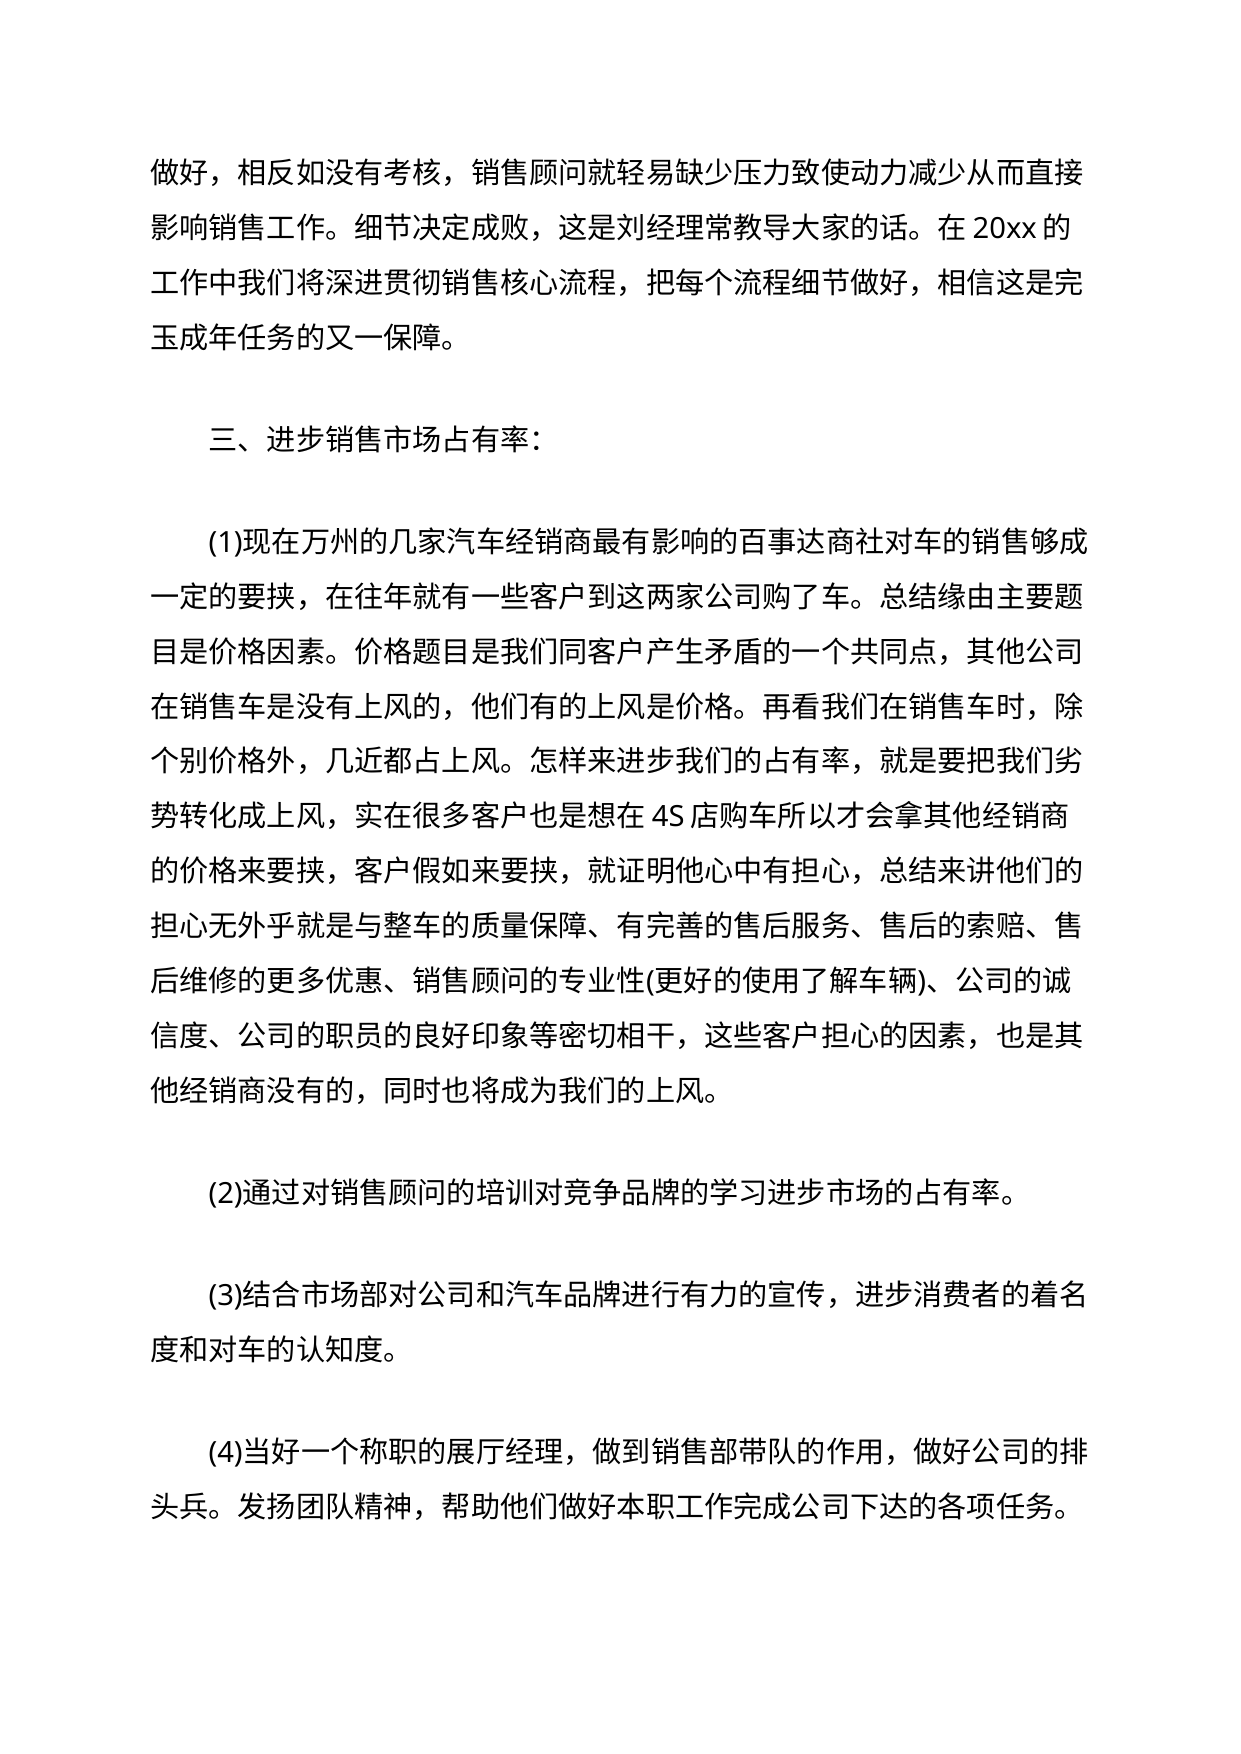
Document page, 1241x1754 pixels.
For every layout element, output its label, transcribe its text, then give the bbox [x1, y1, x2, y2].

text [150, 150, 1090, 357]
text (1)现在万州的几家汽车经销商最有影响的百事达商社对车的销售够成一定的要挟，在往年就有一些客户到这两家公司购了车。总结缘由主要题目是价格因素。价格题目是我们同客户产生矛盾的一个共同点，其他公司在销售车是没有上风的，他们有的上风是价格。再看我们在销售车时，除个别价格外，几近都占上风。怎样来进步我们的占有率，就是要把我们劣势转化成上风，实在很多客户也是想在4S店购车所以才会拿其他经销商的价格来要挟，客户假如来要挟，就证明他心中有担心，总结来讲他们的担心无外乎就是与整车的质量保障、有完善的售后服务、售后的索赔、售后维修的更多优惠、销售顾问的专业性(更好的使用了解车辆)、公司的诚信度、公司的职员的良好印象等密切相干，这些客户担心的因素，也是其他经销商没有的，同时也将成为我们的上风。 [150, 518, 1090, 1110]
text (4)当好一个称职的展厅经理，做到销售部带队的作用，做好公司的排头兵。发扬团队精神，帮助他们做好本职工作完成公司下达的各项任务。 [150, 1428, 1090, 1525]
text (2)通过对销售顾问的培训对竞争品牌的学习进步市场的占有率。 [150, 1169, 1090, 1212]
text 三、进步销售市场占有率： [150, 417, 1090, 459]
text (3)结合市场部对公司和汽车品牌进行有力的宣传，进步消费者的着名度和对车的认知度。 [150, 1271, 1090, 1369]
